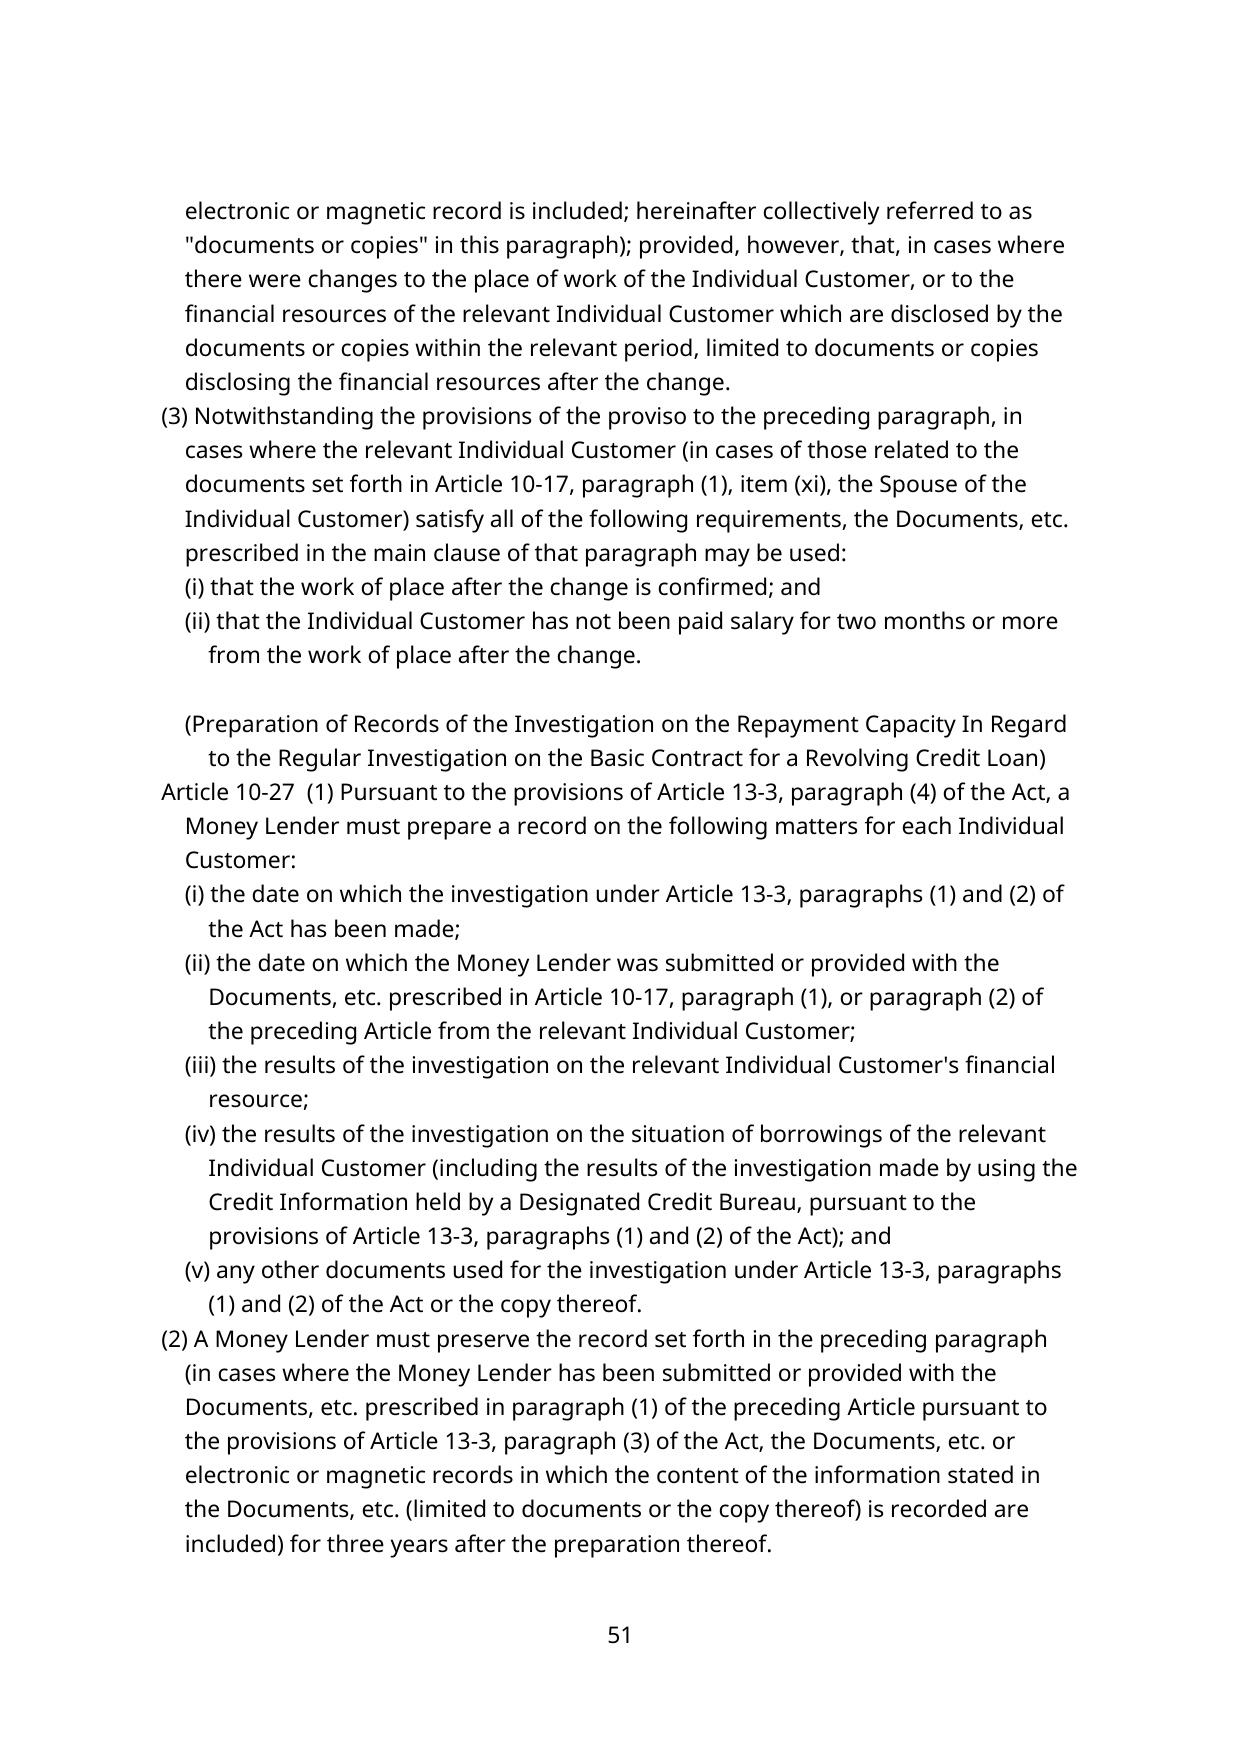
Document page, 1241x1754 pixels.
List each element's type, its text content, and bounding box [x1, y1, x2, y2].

text (ii) that the Individual Customer has not been paid salary for two months or more from the work of place after the change. [184, 604, 1079, 672]
text (2) A Money Lender must preserve the record set forth in the preceding paragraph (in cases where the Money Lender has been submitted or provided with the Documents, etc. prescribed in paragraph (1) of the preceding Article pursuant to the provisions of Article 13-3, paragraph (3) of the Act, the Documents, etc. or electronic or magnetic records in which the content of the information stated in the Documents, etc. (limited to documents or the copy thereof) is recorded are included) for three years after the preparation thereof. [161, 1321, 1079, 1560]
text (i) that the work of place after the change is confirmed; and [184, 569, 1079, 604]
text (iii) the results of the investigation on the relevant Individual Customer's financial resource; [184, 1048, 1079, 1116]
text Article 10-27 (1) Pursuant to the provisions of Article 13-3, paragraph (4) of the Act, a Money Lender must prepare a record on the following matters for each Individual Customer: [161, 774, 1079, 877]
text (ii) the date on which the Money Lender was submitted or provided with the Documents, etc. prescribed in Article 10-17, paragraph (1), or paragraph (2) of the preceding Article from the relevant Individual Customer; [184, 945, 1079, 1048]
text (3) Notwithstanding the provisions of the proviso to the preceding paragraph, in cases where the relevant Individual Customer (in cases of those related to the documents set forth in Article 10-17, paragraph (1), item (xi), the Spouse of the Individual Customer) satisfy all of the following requirements, the Documents, etc. prescribed in the main clause of that paragraph may be used: [161, 399, 1079, 569]
text (iv) the results of the investigation on the situation of borrowings of the relevant Individual Customer (including the results of the investigation made by using the Credit Information held by a Designated Credit Bureau, pursuant to the provisions of Article 13-3, paragraphs (1) and (2) of the Act); and [184, 1116, 1079, 1253]
text (v) any other documents used for the investigation under Article 13-3, paragraphs (1) and (2) of the Act or the copy thereof. [184, 1253, 1079, 1321]
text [161, 194, 1079, 399]
text (Preparation of Records of the Investigation on the Repayment Capacity In Regard to the Regular Investigation on the Basic Contract for a Revolving Credit Loan) [184, 706, 1079, 774]
text (i) the date on which the investigation under Article 13-3, paragraphs (1) and (2) of the Act has been made; [184, 877, 1079, 945]
